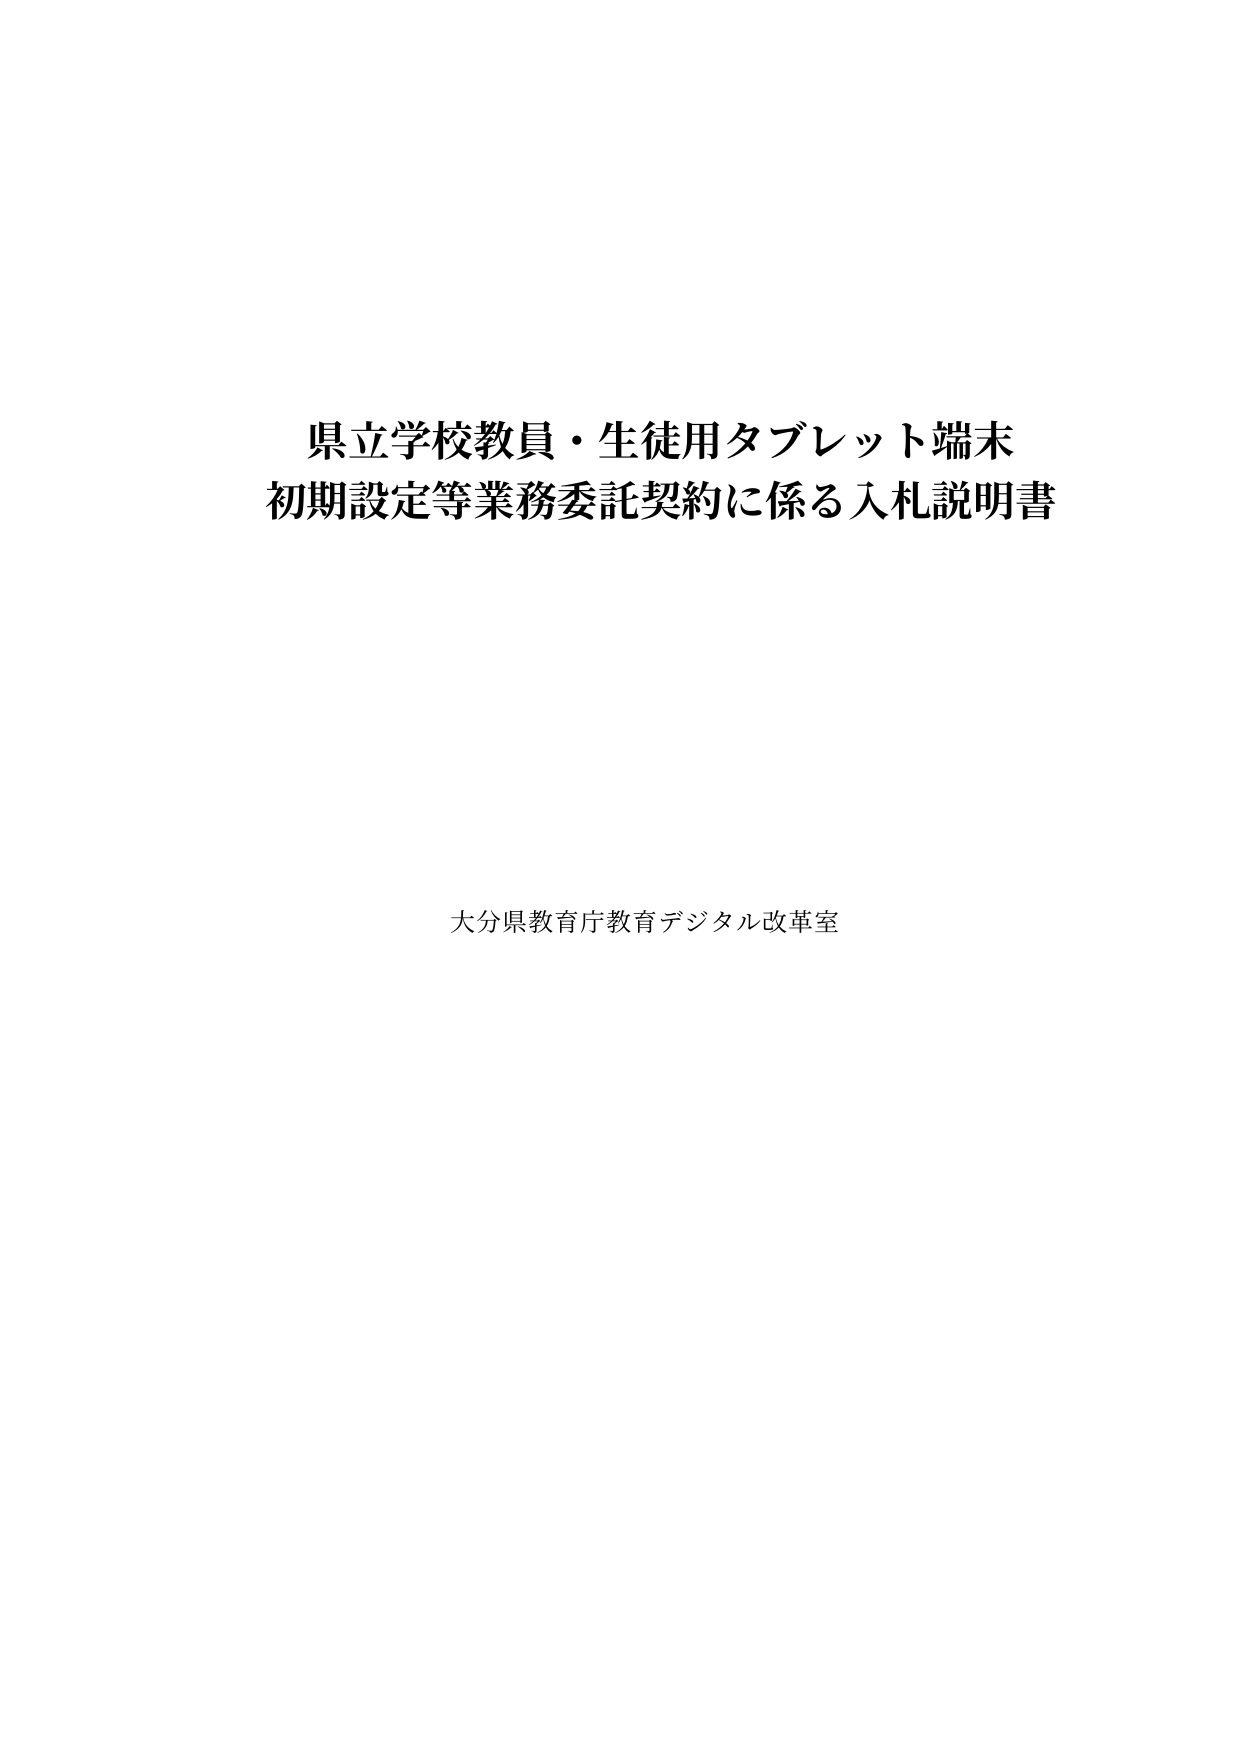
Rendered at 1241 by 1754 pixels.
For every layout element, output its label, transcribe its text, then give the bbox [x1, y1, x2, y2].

text 初期設定等業務委託契約に係る入札説明書 [135, 468, 1128, 528]
subtitle 大分県教育庁教育デジタル改革室 [135, 903, 1128, 939]
text 県立学校教員・生徒用タブレット端末 [135, 408, 1128, 468]
